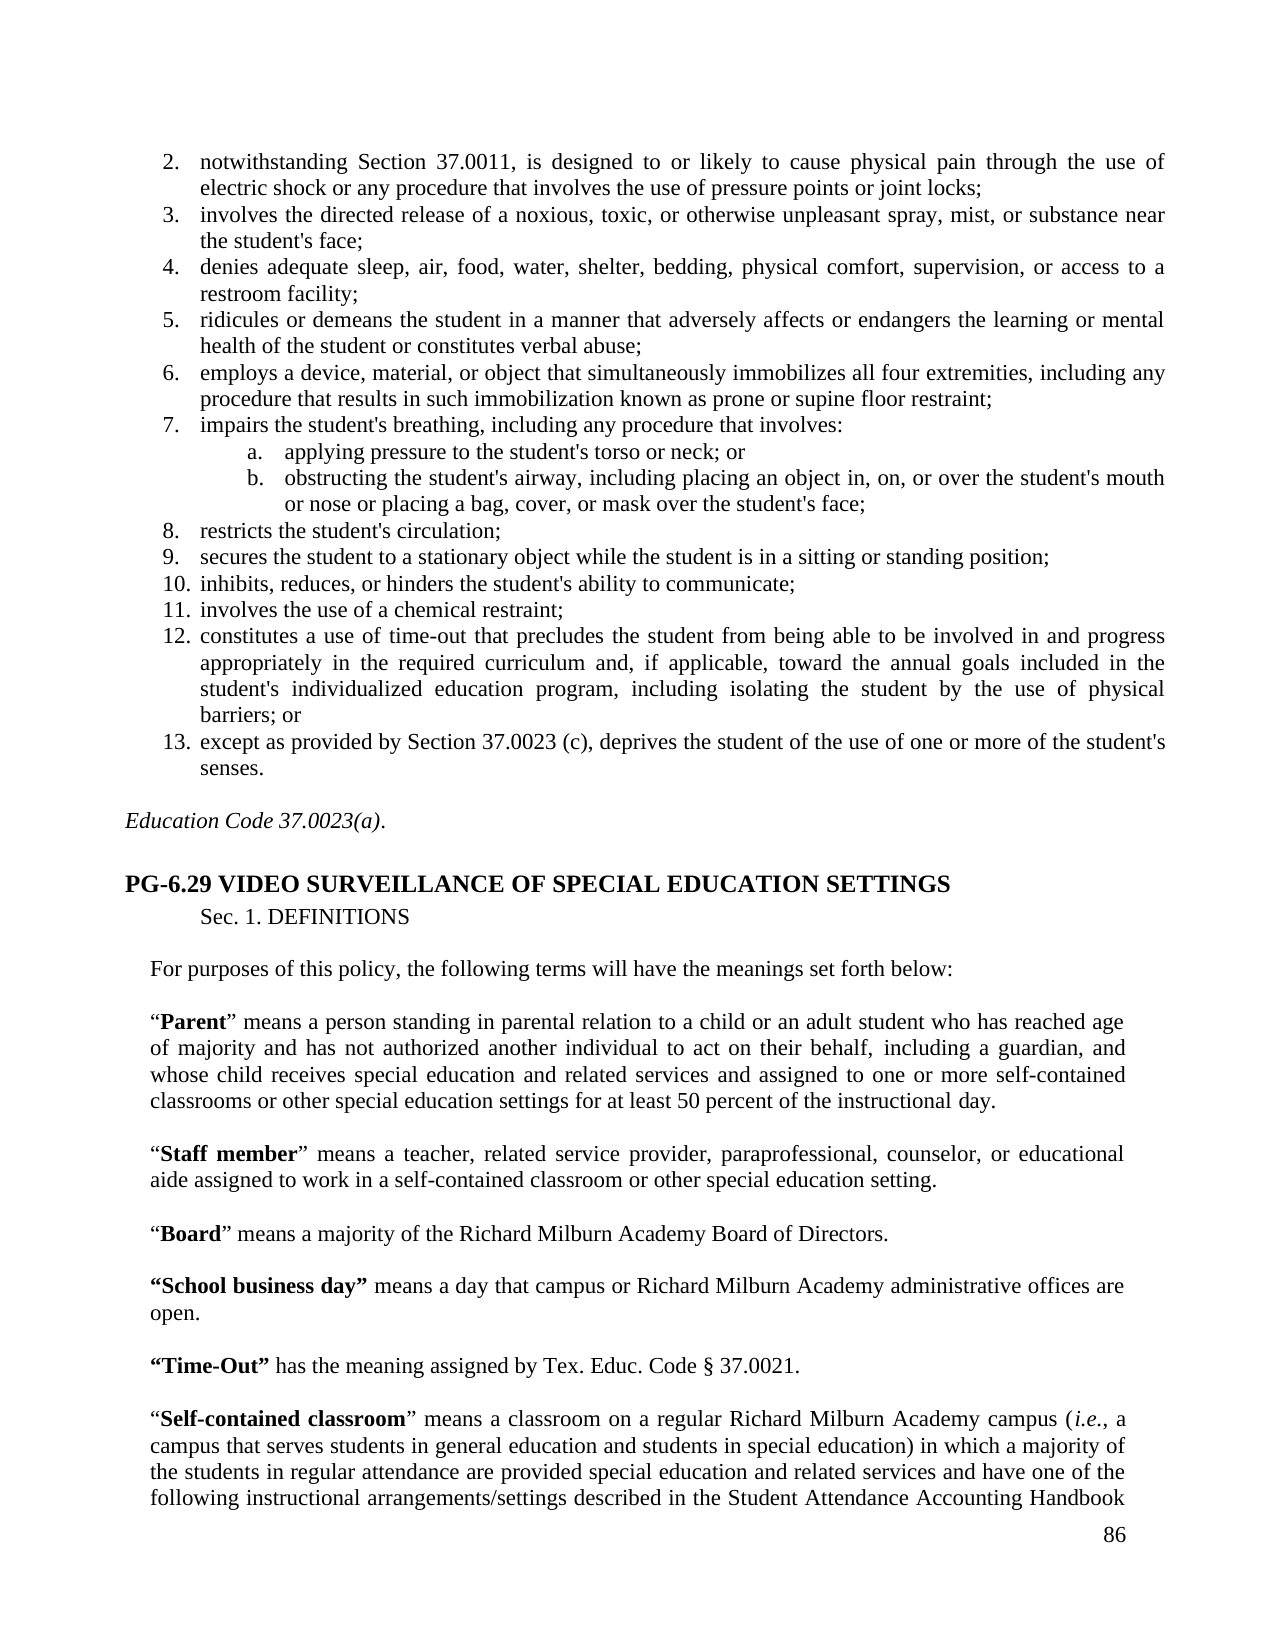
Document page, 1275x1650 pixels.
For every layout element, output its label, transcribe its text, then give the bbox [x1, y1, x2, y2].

list obstructing the student's airway, including placing an object in, on, or over the student's mouth or nose or placing a bag, cover, or mask over the student's face; [247, 464, 1167, 517]
text “Board” means a majority of the Richard Milburn Academy Board of Directors. [150, 1220, 1167, 1246]
list constitutes a use of time-out that precludes the student from being able to be involved in and progress appropriately in the required curriculum and, if applicable, toward the annual goals included in the student's individualized education program, including isolating the student by the use of physical barriers; or [162, 622, 1167, 728]
text “School business day” means a day that campus or Richard Milburn Academy administrative offices are open. [150, 1272, 1126, 1325]
list employs a device, material, or object that simultaneously immobilizes all four extremities, including any procedure that results in such immobilization known as prone or supine floor restraint; [162, 359, 1167, 411]
list involves the use of a chemical restraint; [162, 596, 1167, 622]
subtitle PG-6.29 VIDEO SURVEILLANCE OF SPECIAL EDUCATION SETTINGS [125, 868, 1167, 898]
list involves the directed release of a noxious, toxic, or otherwise unpleasant spray, mist, or substance near the student's face; [162, 201, 1167, 253]
list inhibits, reduces, or hinders the student's ability to communicate; [162, 569, 1167, 596]
list except as provided by Section 37.0023 (c), deprives the student of the use of one or more of the student's senses. [162, 728, 1167, 780]
list notwithstanding Section 37.0011, is designed to or likely to cause physical pain through the use of electric shock or any procedure that involves the use of pressure points or joint locks; [162, 148, 1167, 201]
list secures the student to a stationary object while the student is in a sitting or standing position; [162, 543, 1167, 569]
text “Staff member” means a teacher, related service provider, paraprofessional, counselor, or educational aide assigned to work in a self-contained classroom or other special education setting. [150, 1140, 1126, 1193]
subtitle Sec. 1. DEFINITIONS [200, 903, 1167, 929]
list applying pressure to the student's torso or neck; or [247, 438, 1167, 464]
list impairs the student's breathing, including any procedure that involves: [162, 411, 1167, 438]
text Education Code 37.0023(a). [125, 807, 1167, 833]
list ridicules or demeans the student in a manner that adversely affects or endangers the learning or mental health of the student or constitutes verbal abuse; [162, 306, 1167, 359]
text For purposes of this policy, the following terms will have the meanings set forth below: [150, 955, 1167, 982]
text “Parent” means a person standing in parental relation to a child or an adult student who has reached age of majority and has not authorized another individual to act on their behalf, including a guardian, and whose child receives special education and related services and assigned to one or more self-contained classrooms or other special education settings for at least 50 percent of the instructional day. [150, 1008, 1126, 1113]
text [150, 1405, 1126, 1511]
list restricts the student's circulation; [162, 517, 1167, 543]
list denies adequate sleep, air, food, water, shelter, bedding, physical comfort, supervision, or access to a restroom facility; [162, 253, 1167, 306]
text “Time-Out” has the meaning assigned by Tex. Educ. Code § 37.0021. [150, 1353, 1167, 1379]
